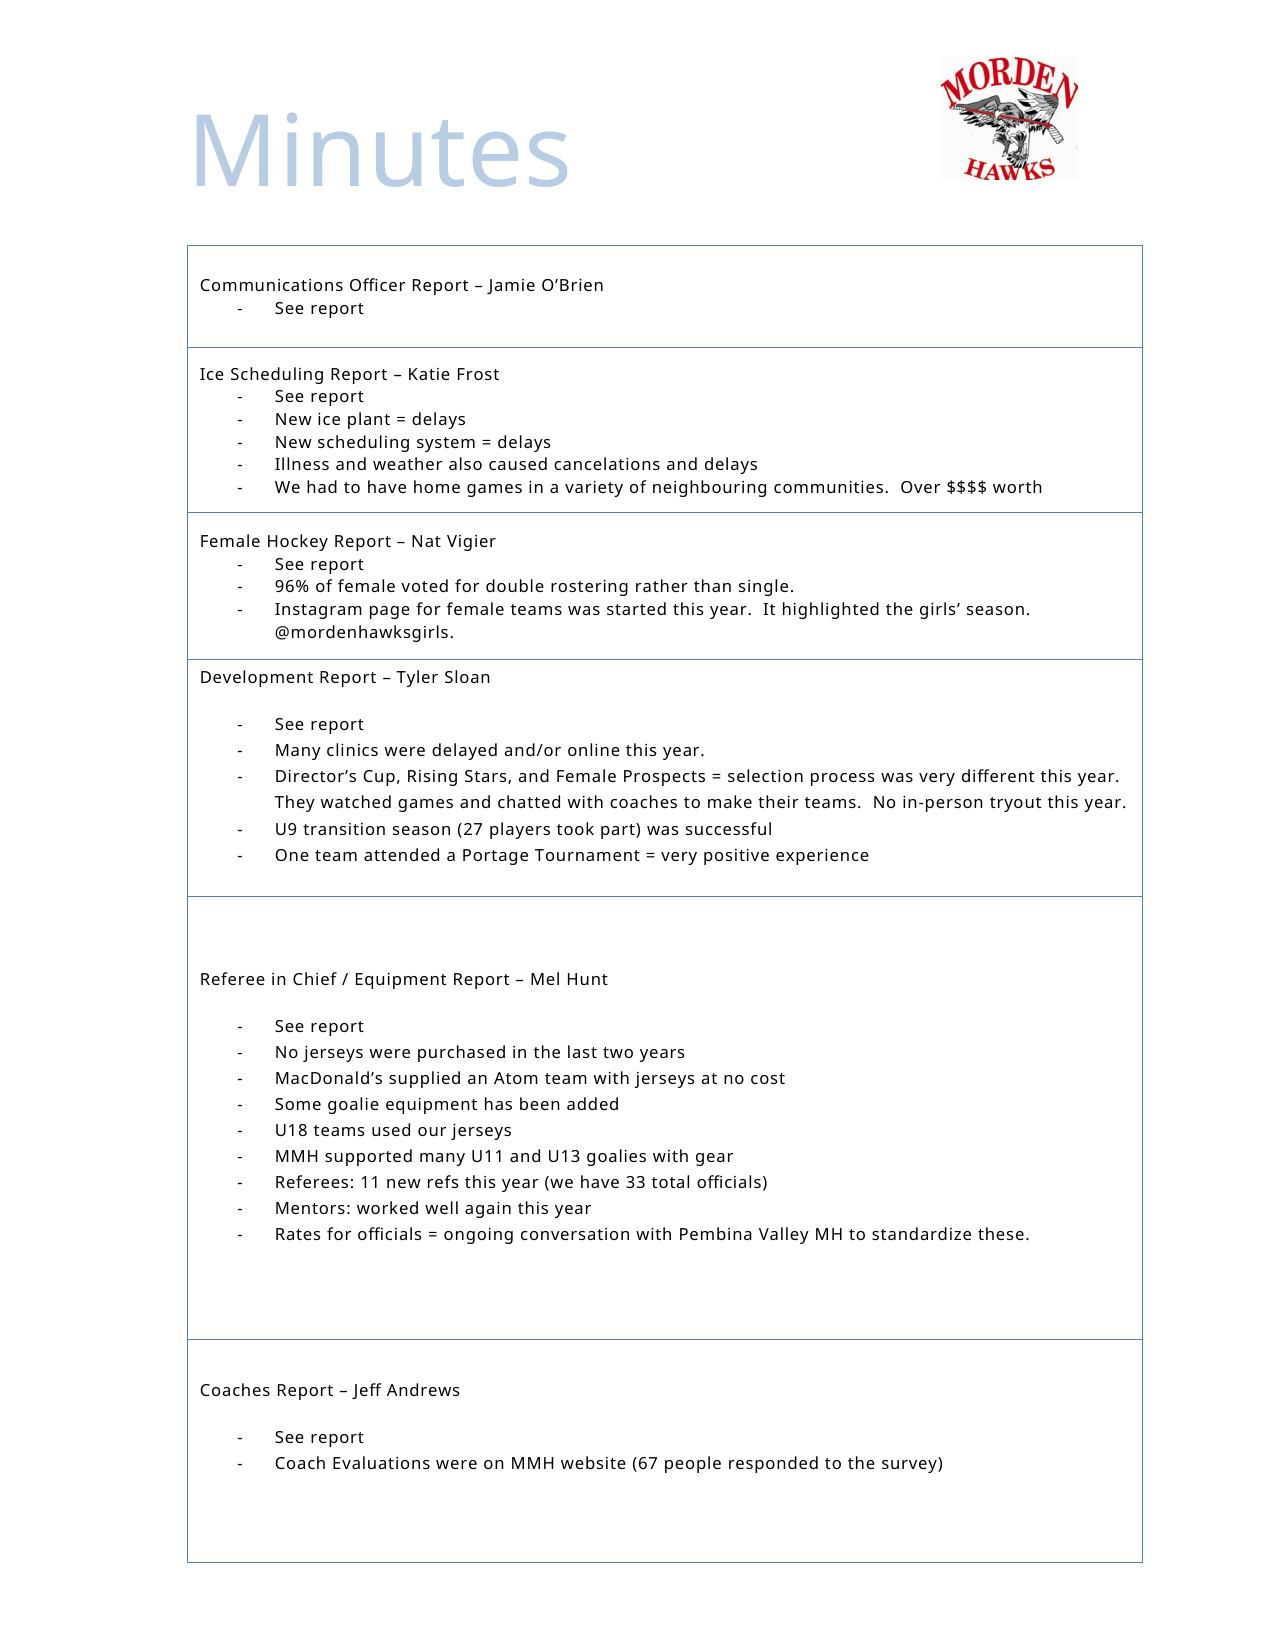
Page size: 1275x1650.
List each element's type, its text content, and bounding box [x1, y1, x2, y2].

table_cell Female Hockey Report – Nat Vigier See report 96% of female voted for double rostering rather than single. Instagram page for female teams was started this year. It highlighted the girls’ season. @mordenhawksgirls. [188, 513, 1142, 659]
table_cell Communications Officer Report – Jamie O’Brien See report [188, 246, 1142, 347]
picture [940, 57, 1078, 180]
table_cell Ice Scheduling Report – Katie Frost See report New ice plant = delays New scheduling system = delays Illness and weather also caused cancelations and delays We had to have home games in a variety of neighbouring communities. Over $$$$ worth [188, 348, 1142, 512]
table_cell Coaches Report – Jeff Andrews See report Coach Evaluations were on MMH website (67 people responded to the survey) [188, 1340, 1142, 1562]
table_cell Referee in Chief / Equipment Report – Mel Hunt See report No jerseys were purchased in the last two years MacDonald’s supplied an Atom team with jerseys at no cost Some goalie equipment has been added U18 teams used our jerseys MMH supported many U11 and U13 goalies with gear Referees: 11 new refs this year (we have 33 total officials) Mentors: worked well again this year Rates for officials = ongoing conversation with Pembina Valley MH to standardize these. [188, 897, 1142, 1339]
table_cell Development Report – Tyler Sloan See report Many clinics were delayed and/or online this year. Director’s Cup, Rising Stars, and Female Prospects = selection process was very different this year. They watched games and chatted with coaches to make their teams. No in-person tryout this year. U9 transition season (27 players took part) was successful One team attended a Portage Tournament = very positive experience [188, 660, 1142, 896]
